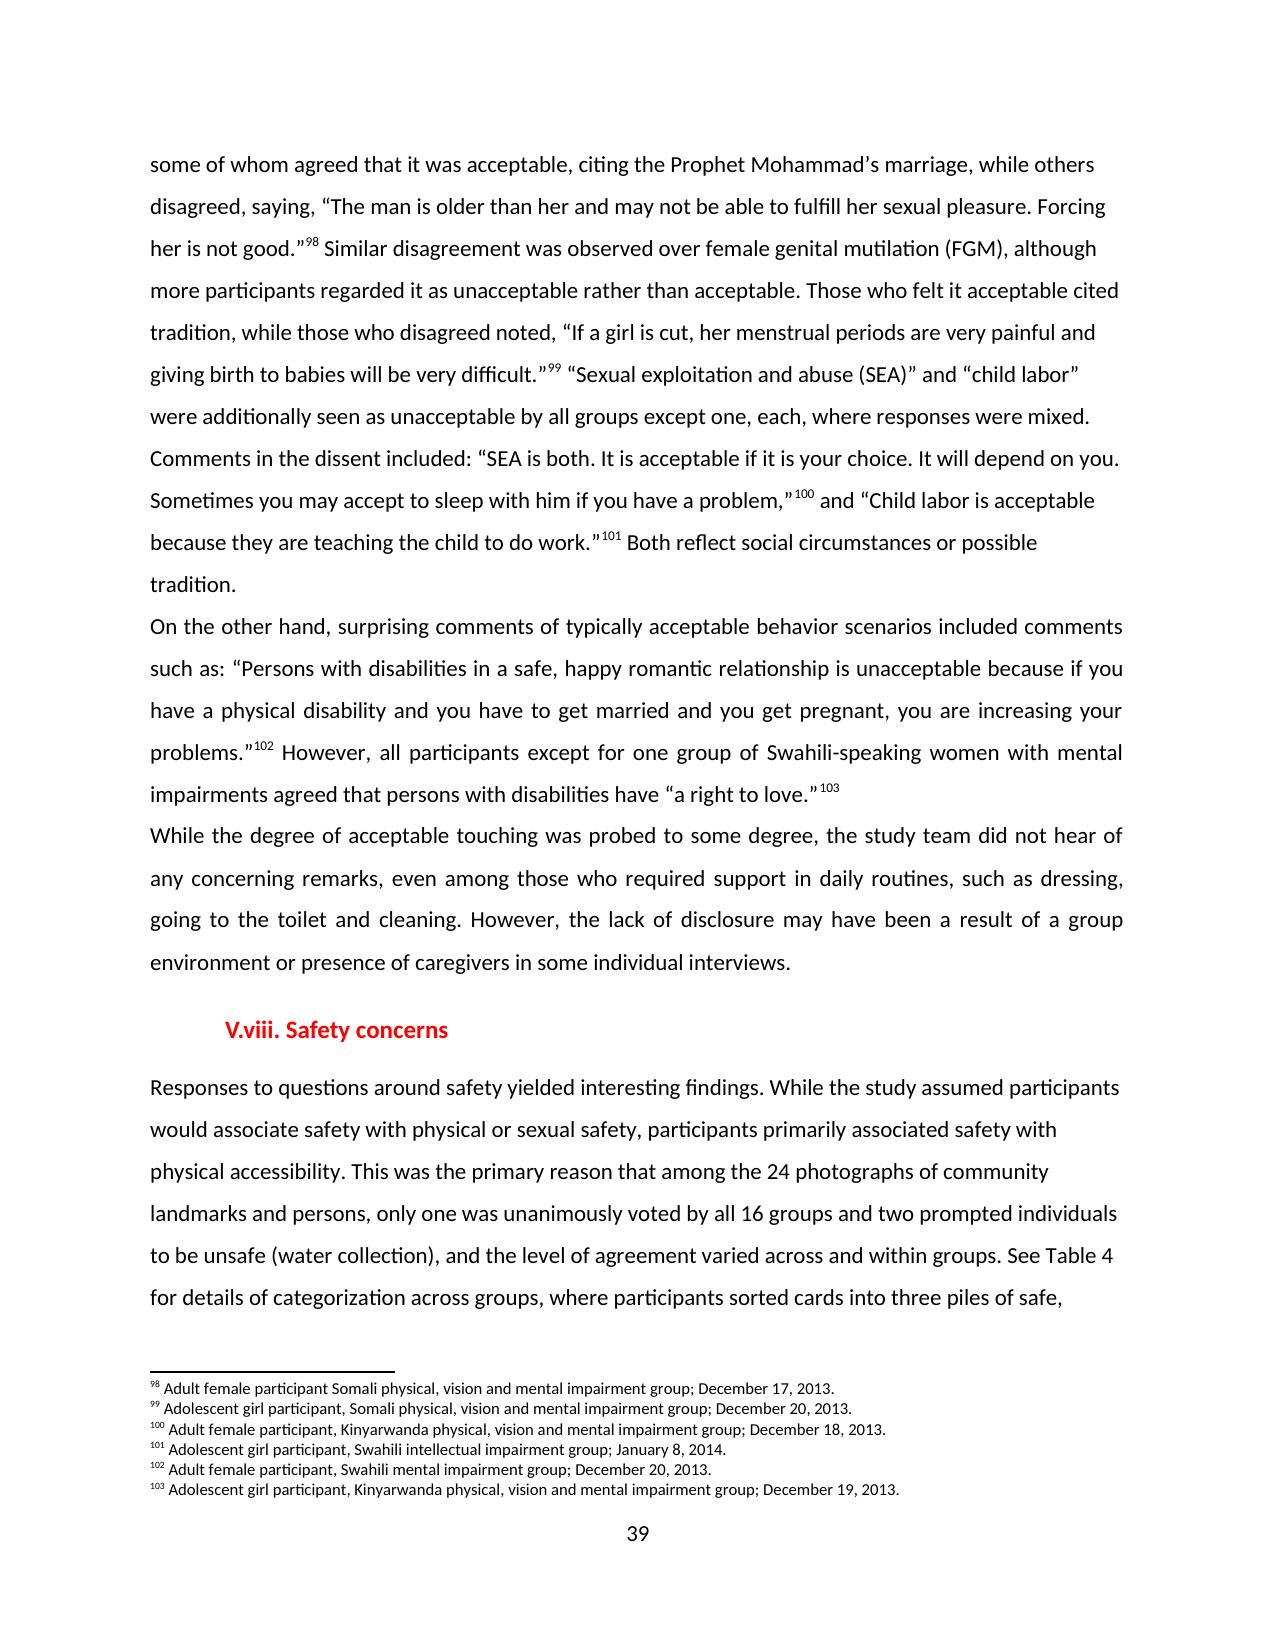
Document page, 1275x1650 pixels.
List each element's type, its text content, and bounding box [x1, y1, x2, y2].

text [150, 150, 1125, 598]
text On the other hand, surprising comments of typically acceptable behavior scenarios included comments such as: “Persons with disabilities in a safe, happy romantic relationship is unacceptable because if you have a physical disability and you have to get married and you get pregnant, you are increasing your problems.” However, all participants except for one group of Swahili-speaking women with mental impairments agreed that persons with disabilities have “a right to love.” [150, 612, 1125, 808]
text V.viii. Safety concerns [150, 1014, 1125, 1045]
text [150, 1073, 1125, 1311]
text While the degree of acceptable touching was probed to some degree, the study team did not hear of any concerning remarks, even among those who required support in daily routines, such as dressing, going to the toilet and cleaning. However, the lack of disclosure may have been a result of a group environment or presence of caregivers in some individual interviews. [150, 822, 1125, 976]
